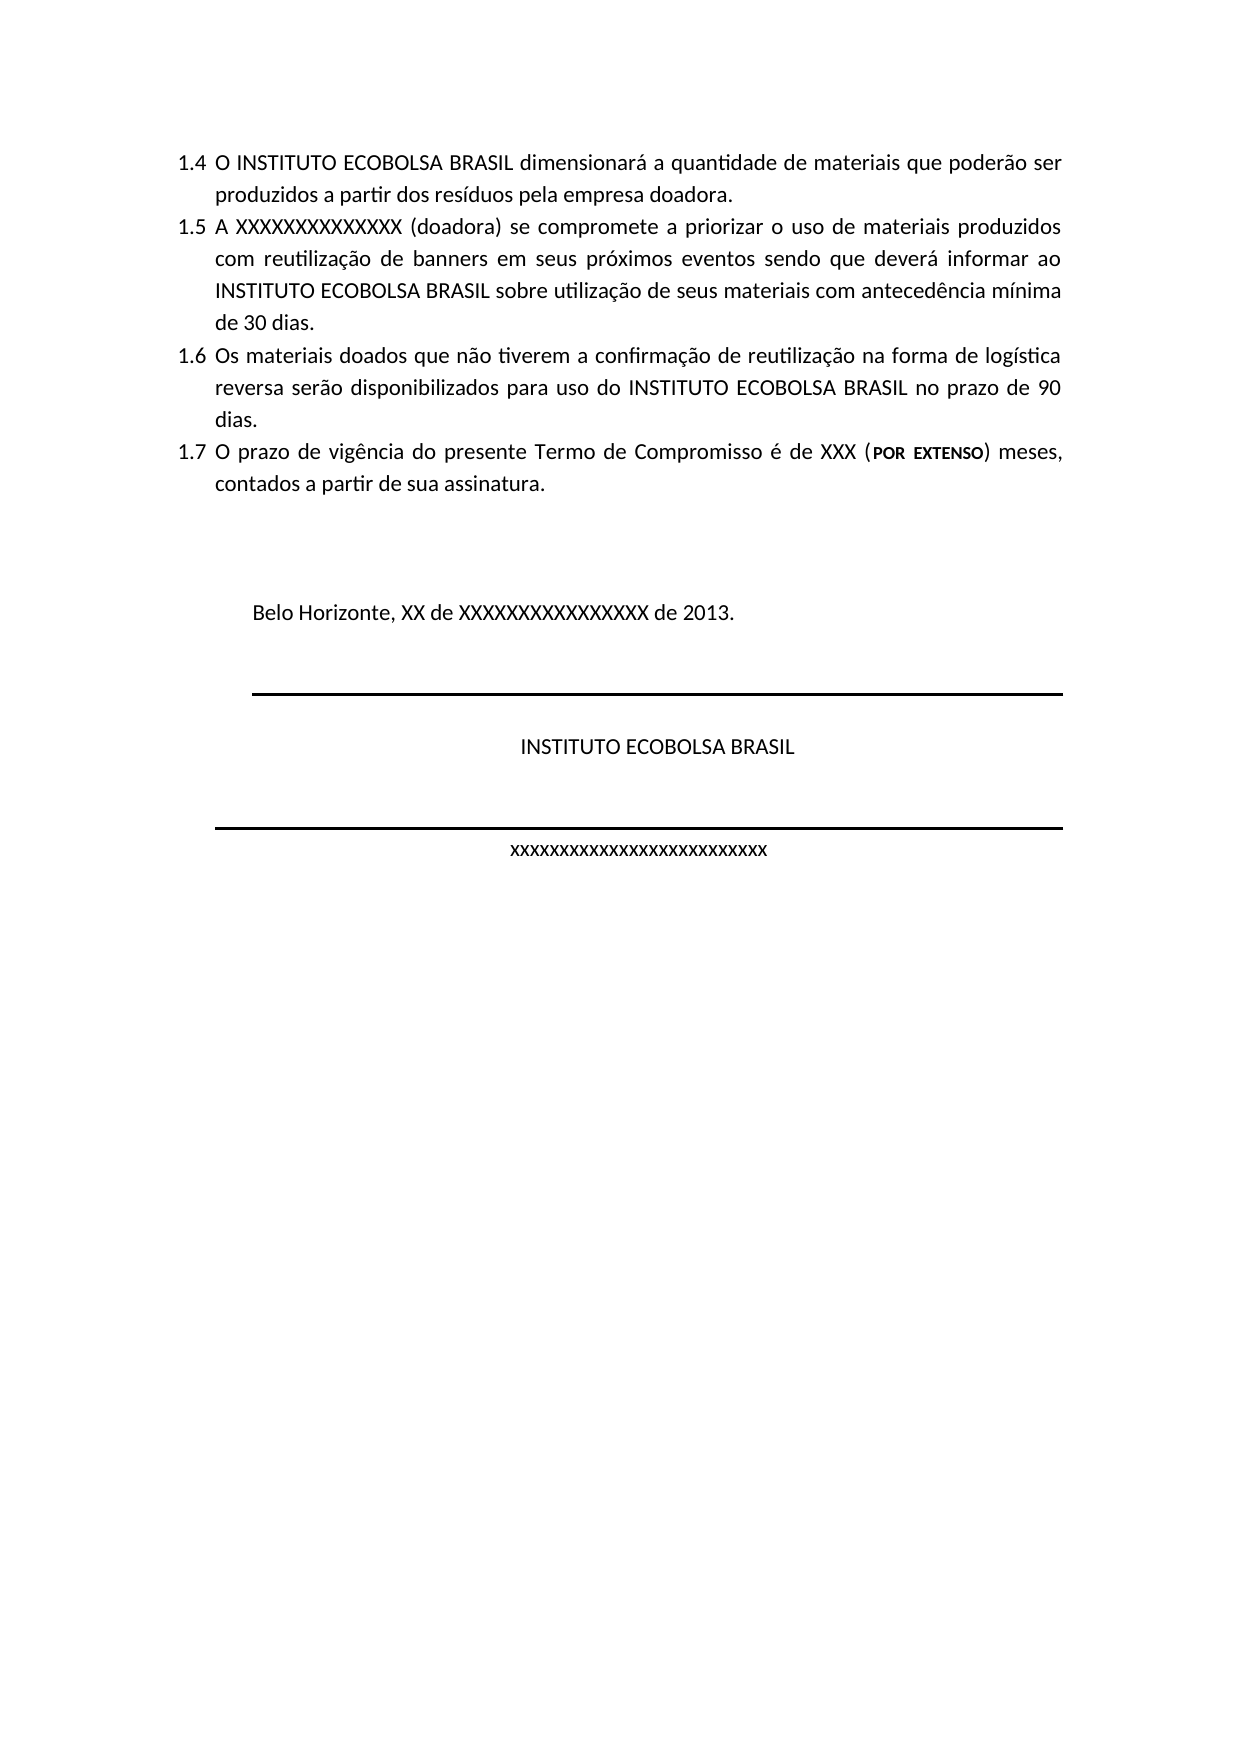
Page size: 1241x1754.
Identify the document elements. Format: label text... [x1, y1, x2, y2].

list A XXXXXXXXXXXXXX (doadora) se compromete a priorizar o uso de materiais produzidos com reutilização de banners em seus próximos eventos sendo que deverá informar ao INSTITUTO ECOBOLSA BRASIL sobre utilização de seus materiais com antecedência mínima de 30 dias. [177, 212, 1063, 337]
list Belo Horizonte, XX de XXXXXXXXXXXXXXXX de 2013. [252, 598, 1063, 626]
list O prazo de vigência do presente Termo de Compromisso é de XXX (por extenso) meses, contados a partir de sua assinatura. [177, 437, 1063, 497]
list INSTITUTO ECOBOLSA BRASIL [252, 732, 1063, 760]
list Os materiais doados que não tiverem a confirmação de reutilização na forma de logística reversa serão disponibilizados para uso do INSTITUTO ECOBOLSA BRASIL no prazo de 90 dias. [177, 341, 1063, 433]
list xxxxxxxxxxxxxxxxxxxxxxxxxx [215, 834, 1063, 862]
list O INSTITUTO ECOBOLSA BRASIL dimensionará a quantidade de materiais que poderão ser produzidos a partir dos resíduos pela empresa doadora. [177, 148, 1063, 208]
